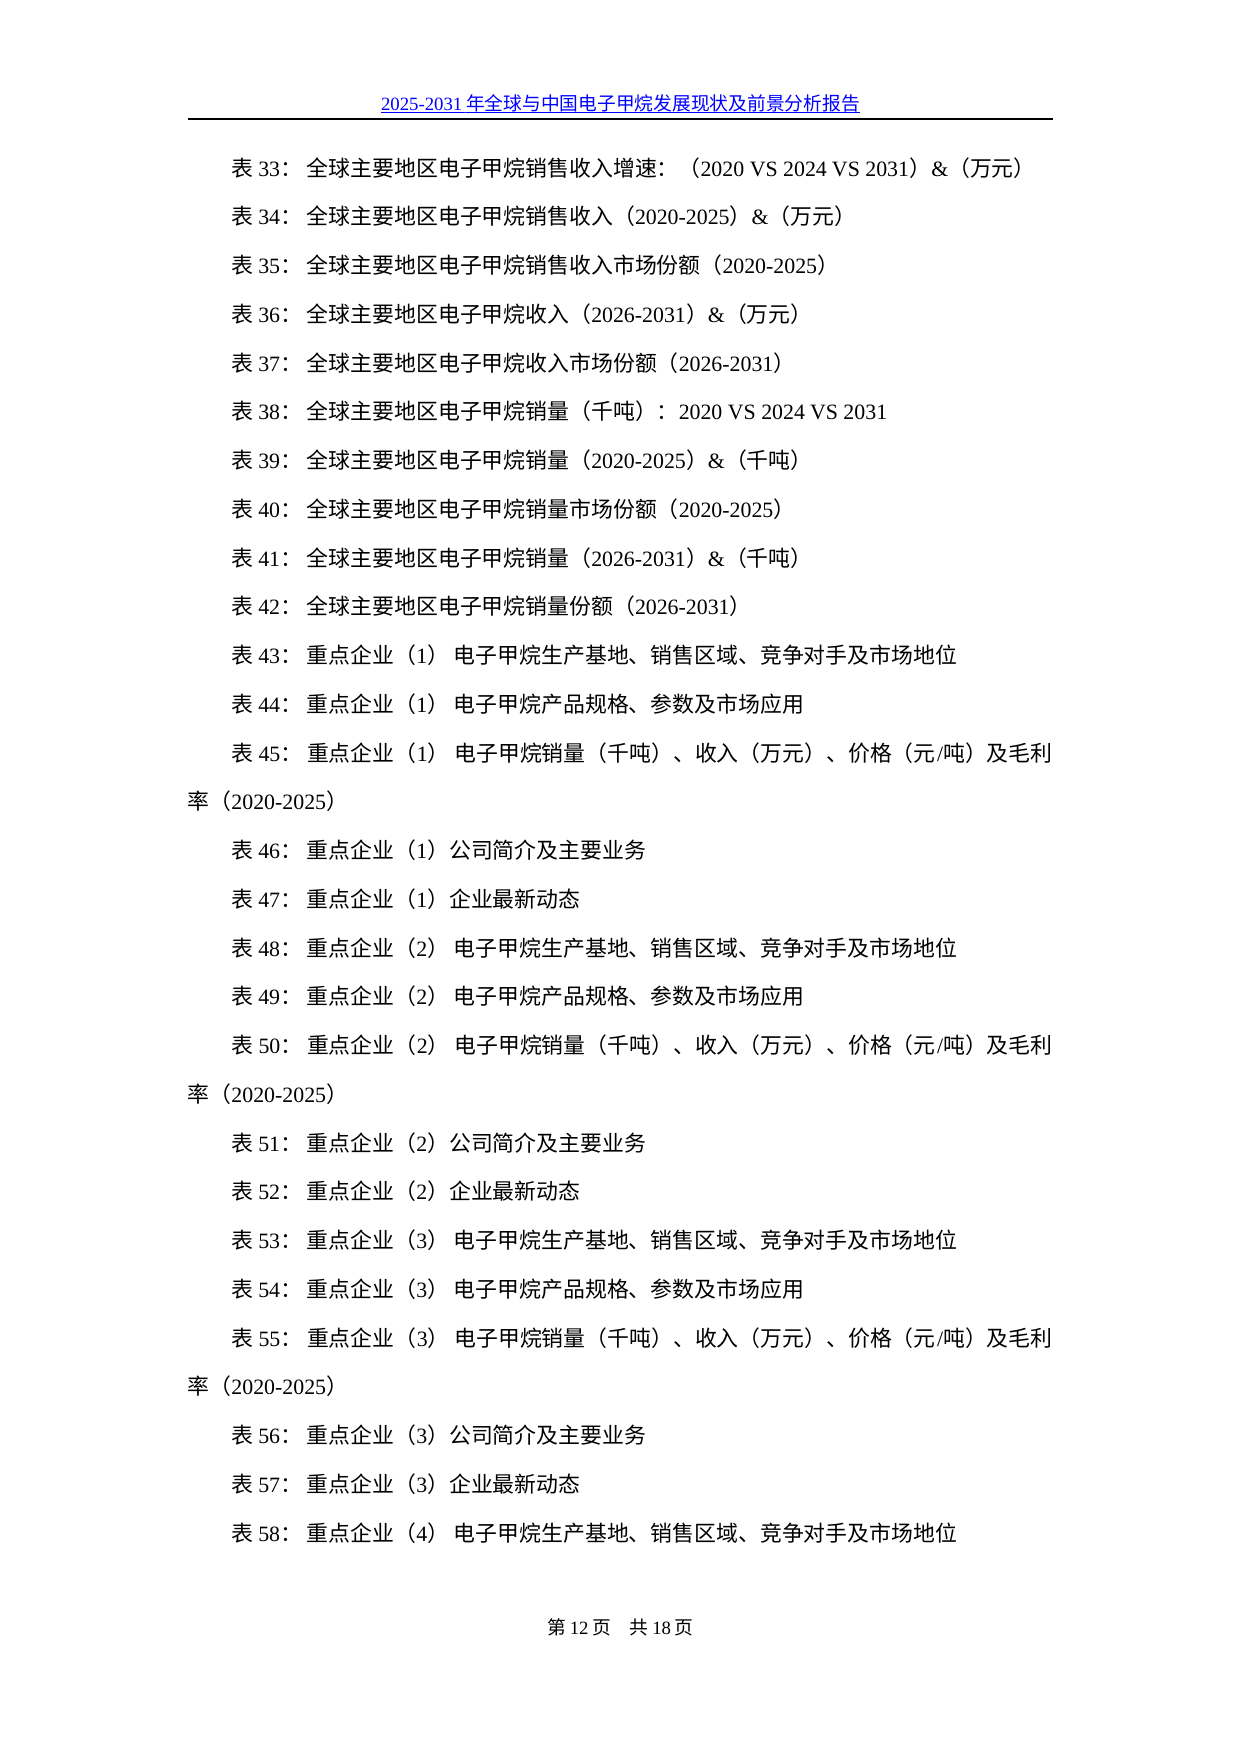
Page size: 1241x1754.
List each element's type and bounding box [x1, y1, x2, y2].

text [187, 150, 1053, 1548]
